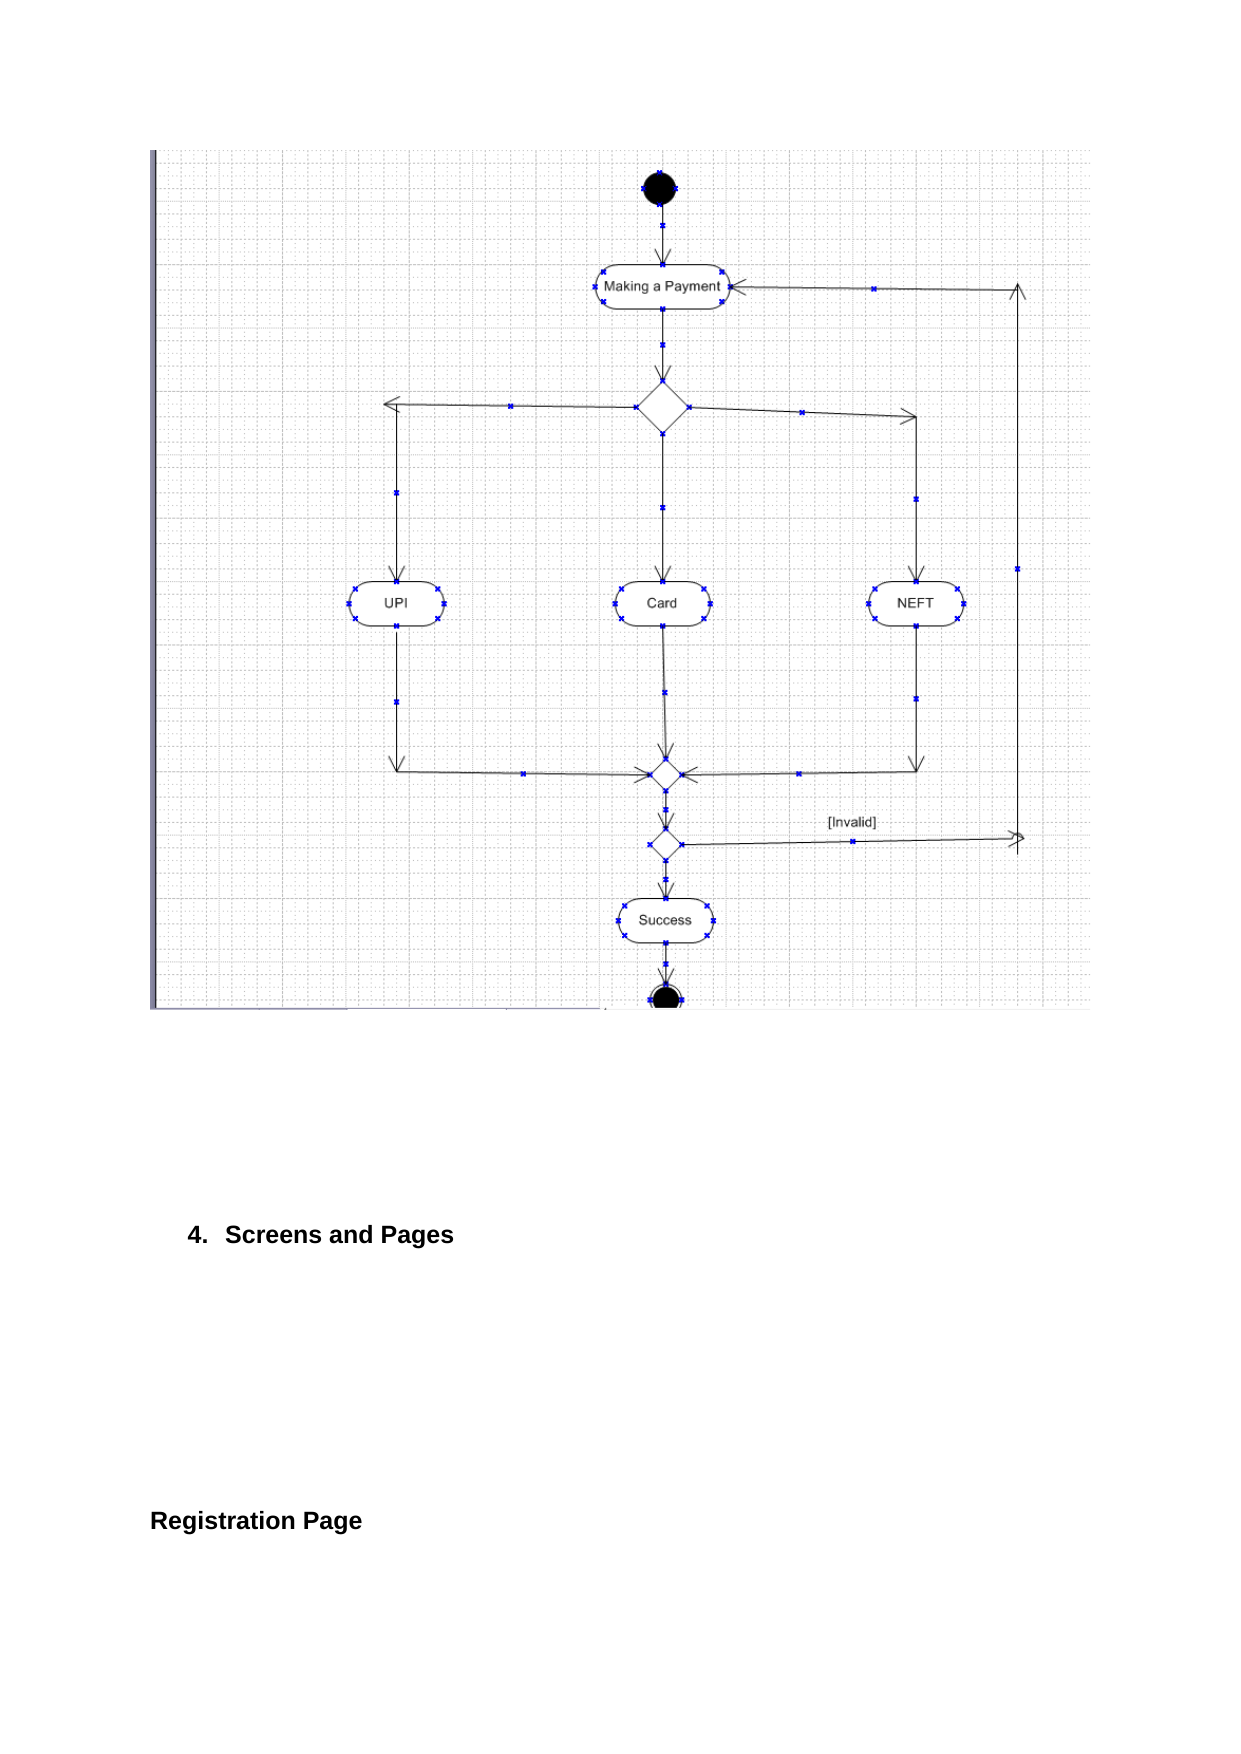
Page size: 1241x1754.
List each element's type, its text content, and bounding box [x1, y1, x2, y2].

text Registration Page [150, 1506, 1090, 1535]
picture [150, 150, 1091, 1010]
list Screens and Pages [187, 1220, 1090, 1248]
